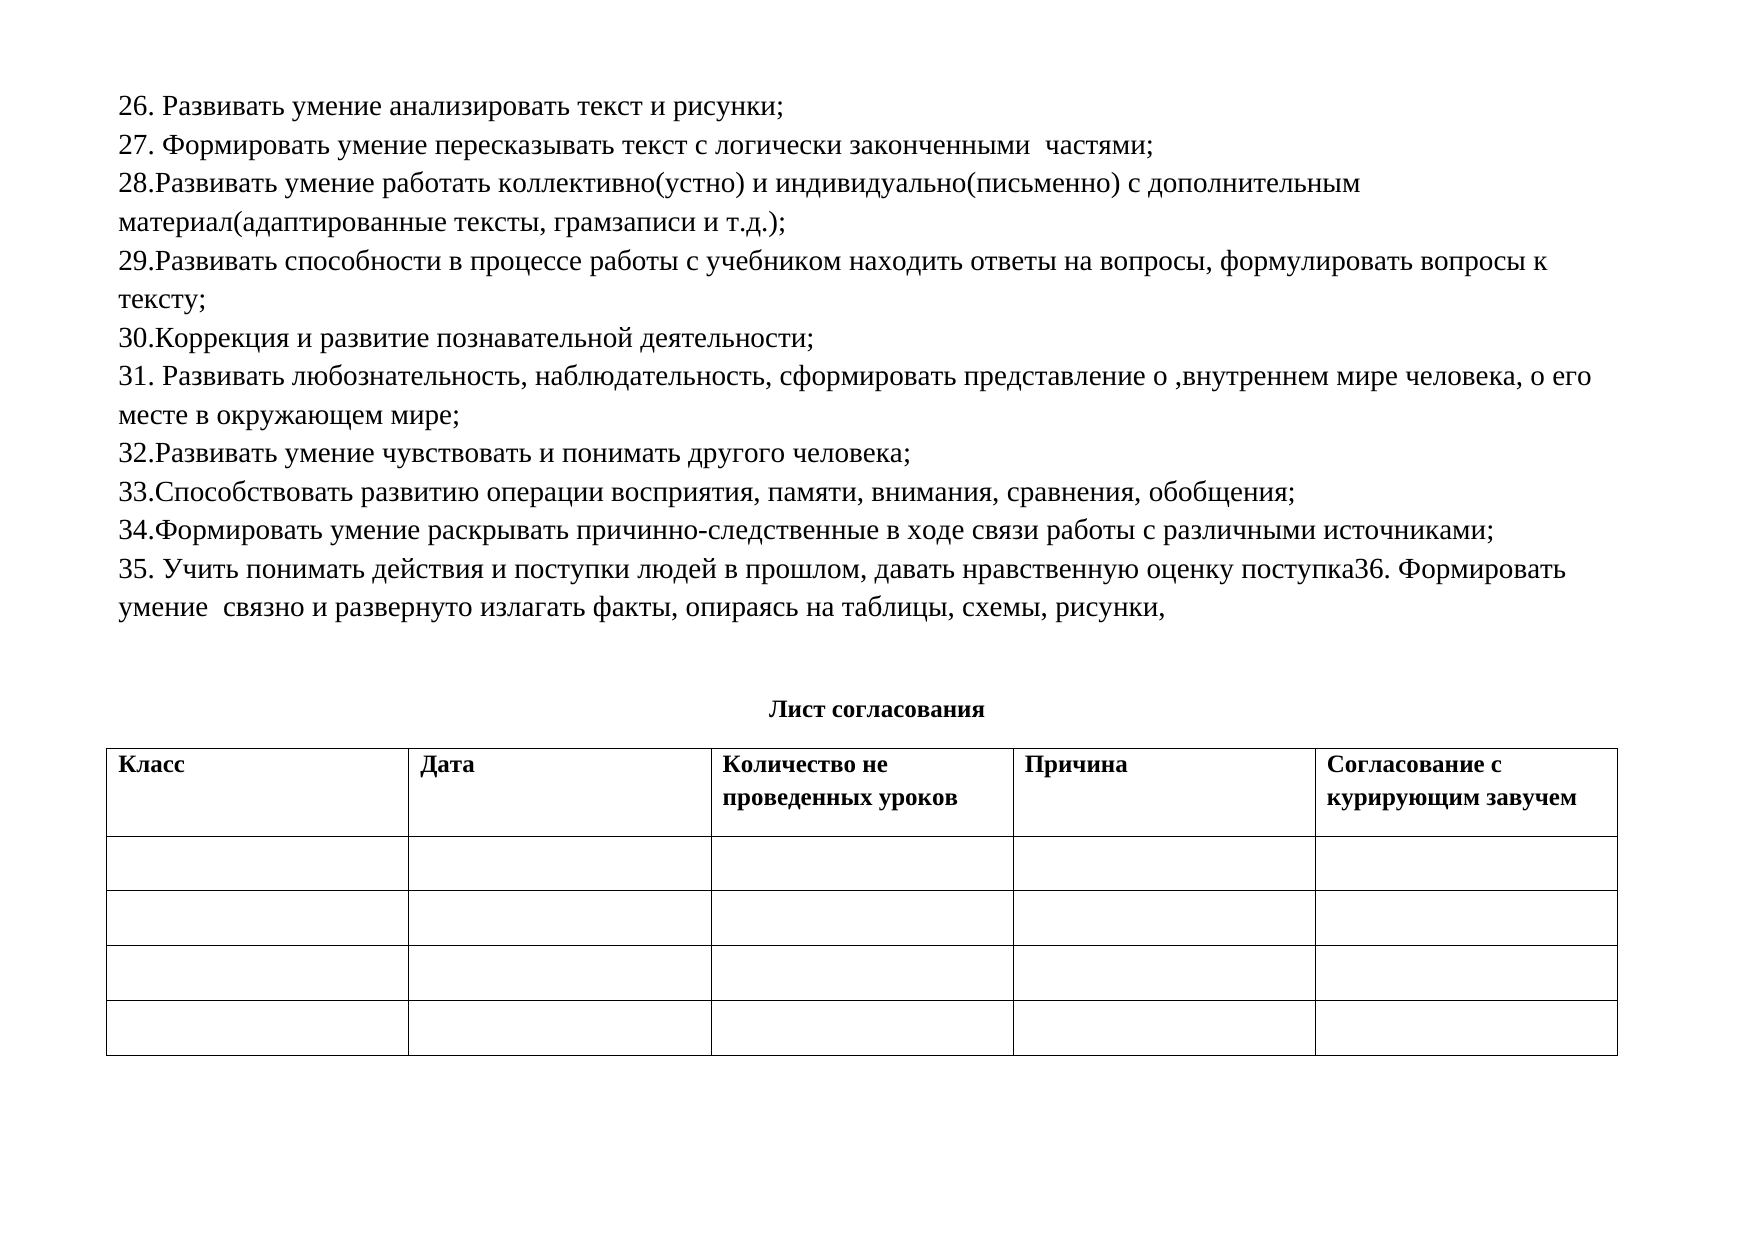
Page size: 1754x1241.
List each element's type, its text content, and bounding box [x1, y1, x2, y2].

text 35. Учить понимать действия и поступки людей в прошлом, давать нравственную оценку поступка36. Формировать умение связно и развернуто излагать факты, опираясь на таблицы, схемы, рисунки, [118, 551, 1636, 623]
text 29.Развивать способности в процессе работы с учебником находить ответы на вопросы, формулировать вопросы к тексту; [118, 243, 1636, 315]
table_cell [1316, 891, 1617, 945]
table_cell [712, 837, 1013, 890]
table_cell [1316, 837, 1617, 890]
table_cell [409, 891, 711, 945]
text 33.Способствовать развитию операции восприятия, памяти, внимания, сравнения, обобщения; [118, 474, 1636, 507]
table_cell [1316, 1001, 1617, 1055]
table_cell [409, 946, 711, 1000]
table_cell [1014, 1001, 1315, 1055]
text 34.Формировать умение раскрывать причинно-следственные в ходе связи работы с различными источниками; [118, 512, 1636, 546]
table_header Количество не проведенных уроков [712, 749, 1013, 836]
table_header Согласование с курирующим завучем [1316, 749, 1617, 836]
text 27. Формировать умение пересказывать текст с логически законченными частями; [118, 127, 1636, 161]
text 28.Развивать умение работать коллективно(устно) и индивидуально(письменно) с дополнительным материал(адаптированные тексты, грамзаписи и т.д.); [118, 166, 1636, 238]
table_cell [712, 1001, 1013, 1055]
table_cell [712, 946, 1013, 1000]
table_header Причина [1014, 749, 1315, 836]
table_cell [1014, 946, 1315, 1000]
text 26. Развивать умение анализировать текст и рисунки; [118, 88, 1636, 122]
table_cell [107, 1001, 408, 1055]
text 30.Коррекция и развитие познавательной деятельности; [118, 320, 1636, 353]
text 31. Развивать любознательность, наблюдательность, сформировать представление о ,внутреннем мире человека, о его месте в окружающем мире; [118, 358, 1636, 430]
table_header Дата [409, 749, 711, 836]
table_cell [409, 1001, 711, 1055]
table_cell [1316, 946, 1617, 1000]
text 32.Развивать умение чувствовать и понимать другого человека; [118, 435, 1636, 469]
table_cell [1014, 837, 1315, 890]
table_cell [107, 837, 408, 890]
table_cell [107, 891, 408, 945]
table_cell [712, 891, 1013, 945]
text Лист согласования [118, 694, 1636, 723]
table_cell [1014, 891, 1315, 945]
table_cell [409, 837, 711, 890]
table_cell [107, 946, 408, 1000]
table_header Класс [107, 749, 408, 836]
